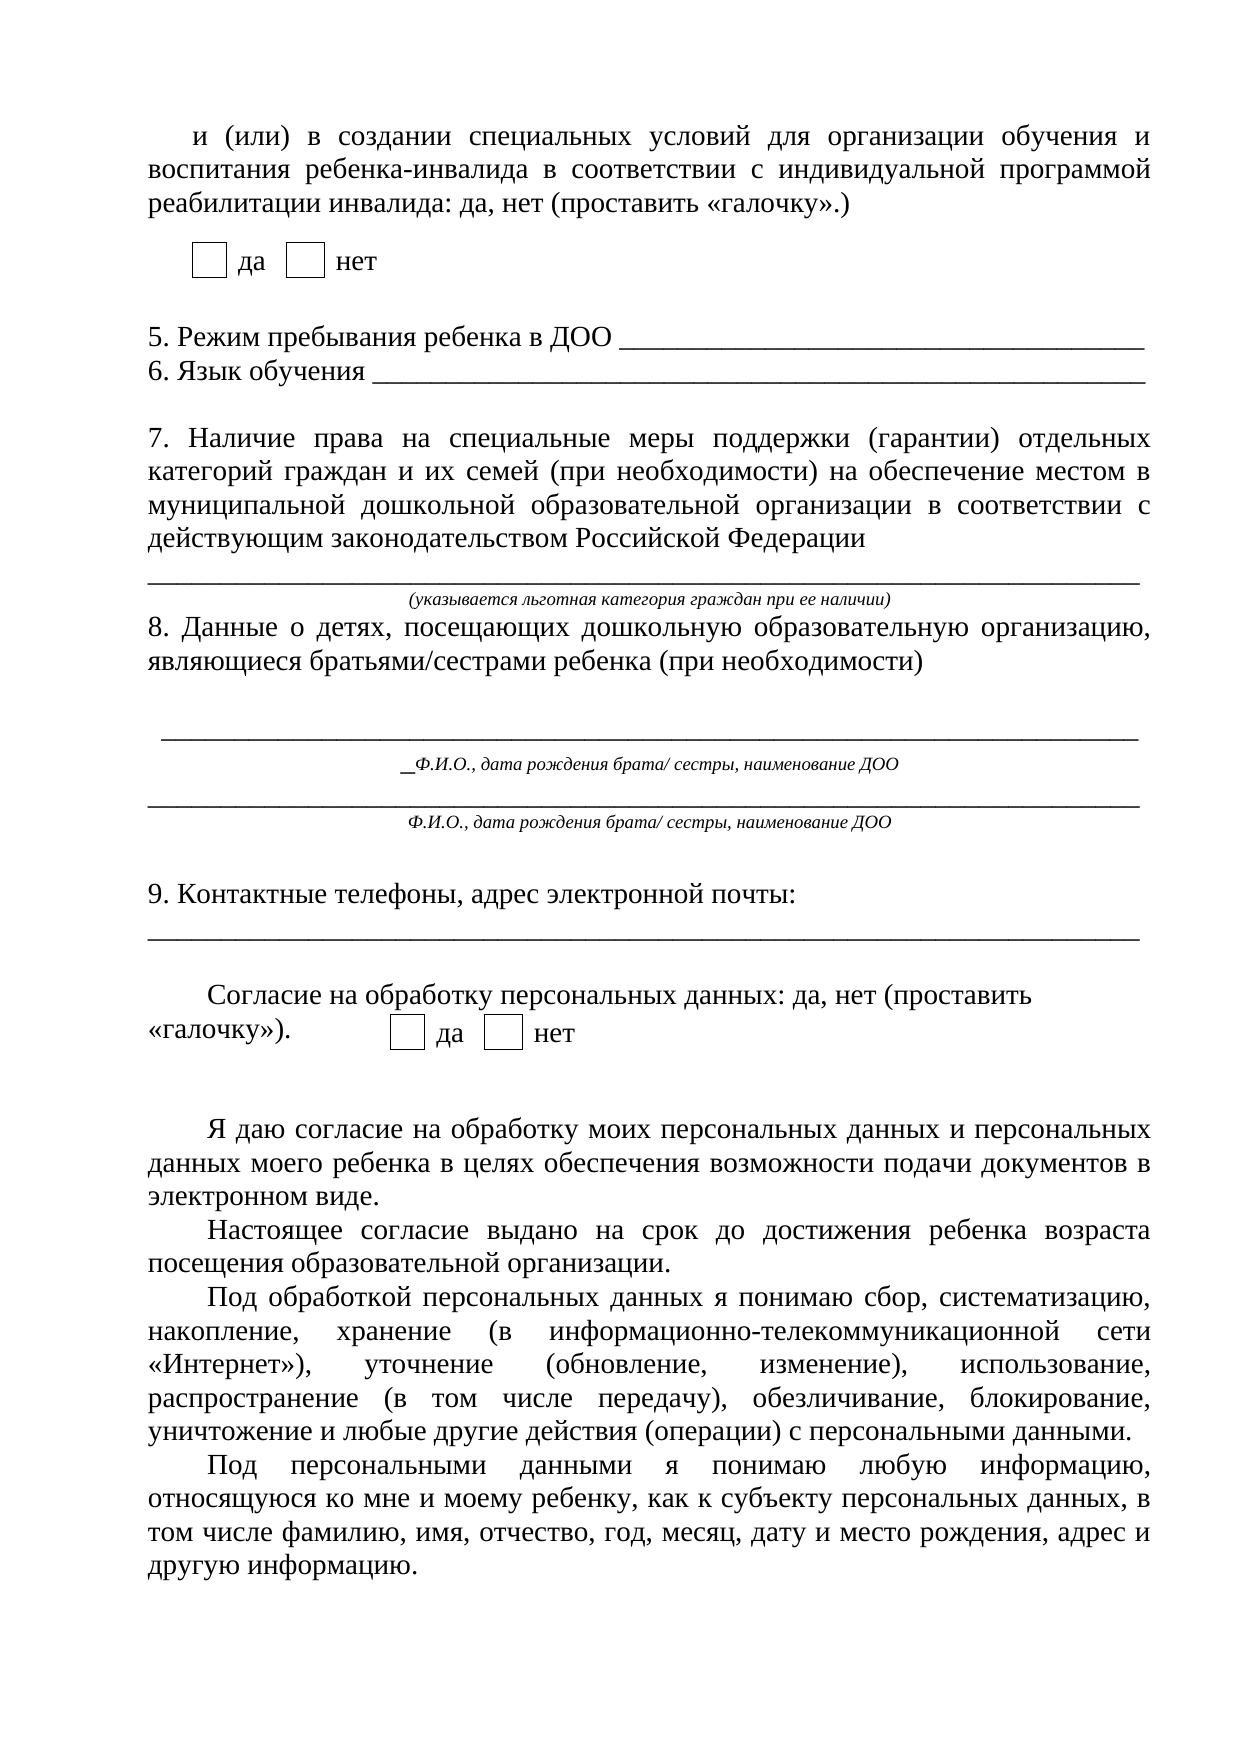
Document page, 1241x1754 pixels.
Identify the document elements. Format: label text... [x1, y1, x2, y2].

table_header да [425, 1014, 484, 1048]
text ____________________________________________________________________ [148, 777, 1152, 811]
table_header нет [523, 1014, 591, 1048]
text 9. Контактные телефоны, адрес электронной почты: [148, 877, 1152, 910]
table_header [485, 1015, 522, 1048]
table_header да [227, 242, 286, 277]
text 7. Наличие права на специальные меры поддержки (гарантии) отдельных категорий граждан и их семей (при необходимости) на обеспечение местом в муниципальной дошкольной образовательной организации в соответствии с действующим законодательством Российской Федерации [148, 420, 1152, 554]
text Настоящее согласие выдано на срок до достижения ребенка возраста посещения образовательной организации. [148, 1212, 1152, 1279]
text 5. Режим пребывания ребенка в ДОО ____________________________________ [148, 319, 1152, 353]
text Согласие на обработку персональных данных: да, нет (проставить «галочку»). [148, 977, 1152, 1044]
text (указывается льготная категория граждан при ее наличии) [148, 588, 1152, 609]
text Под обработкой персональных данных я понимаю сбор, систематизацию, накопление, хранение (в информационно-телекоммуникационной сети «Интернет»), уточнение (обновление, изменение), использование, распространение (в том числе передачу), обезличивание, блокирование, уничтожение и любые другие действия (операции) с персональными данными. [148, 1279, 1152, 1447]
text 8. Данные о детях, посещающих дошкольную образовательную организацию, являющиеся братьями/сестрами ребенка (при необходимости) [148, 609, 1152, 676]
table_header нет [325, 242, 393, 277]
text ____________________________________________________________________ [148, 554, 1152, 588]
table_header [193, 243, 226, 277]
table_header [391, 1015, 424, 1048]
text ____________________________________________________________________Ф.И.О., дата рождения брата/ сестры, наименование ДОО [148, 710, 1152, 777]
text ____________________________________________________________________ [148, 910, 1152, 944]
text Под персональными данными я понимаю любую информацию, относящуюся ко мне и моему ребенку, как к субъекту персональных данных, в том числе фамилию, имя, отчество, год, месяц, дату и место рождения, адрес и другую информацию. [148, 1447, 1152, 1581]
table_header [287, 243, 324, 277]
text Я даю согласие на обработку моих персональных данных и персональных данных моего ребенка в целях обеспечения возможности подачи документов в электронном виде. [148, 1111, 1152, 1212]
text Ф.И.О., дата рождения брата/ сестры, наименование ДОО [148, 811, 1152, 832]
text 6. Язык обучения _____________________________________________________ [148, 353, 1152, 386]
text и (или) в создании специальных условий для организации обучения и воспитания ребенка-инвалида в соответствии с индивидуальной программой реабилитации инвалида: да, нет (проставить «галочку».) [148, 118, 1152, 219]
